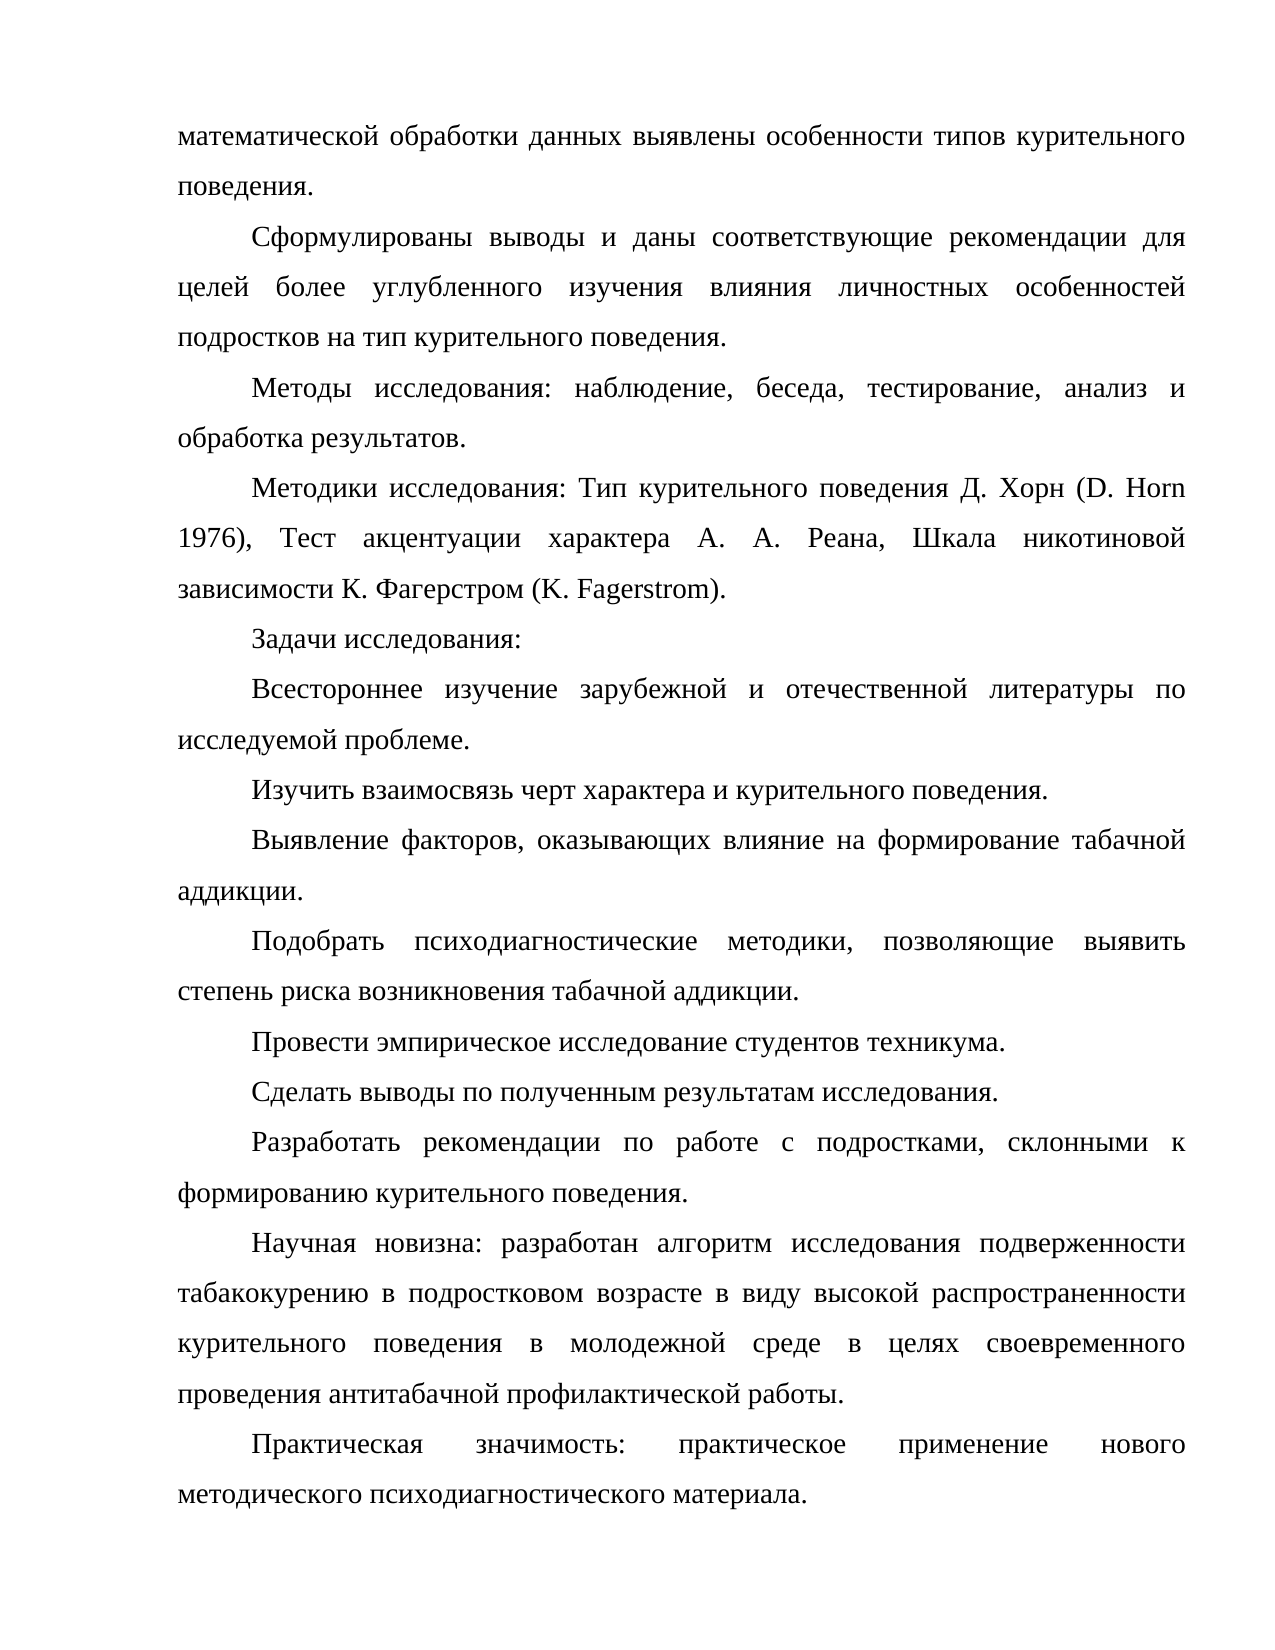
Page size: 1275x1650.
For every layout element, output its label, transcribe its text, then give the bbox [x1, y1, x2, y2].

text Провести эмпирическое исследование студентов техникума. [177, 1024, 1186, 1057]
text Изучить взаимосвязь черт характера и курительного поведения. [177, 772, 1186, 806]
text Сформулированы выводы и даны соответствующие рекомендации для целей более углубленного изучения влияния личностных особенностей подростков на тип курительного поведения. [177, 219, 1186, 353]
text Выявление факторов, оказывающих влияние на формирование табачной аддикции. [177, 822, 1186, 906]
text Задачи исследования: [177, 621, 1186, 655]
text Подобрать психодиагностические методики, позволяющие выявить степень риска возникновения табачной аддикции. [177, 923, 1186, 1007]
text Методы исследования: наблюдение, беседа, тестирование, анализ и обработка результатов. [177, 370, 1186, 453]
text Разработать рекомендации по работе с подростками, склонными к формированию курительного поведения. [177, 1124, 1186, 1208]
text Научная новизна: разработан алгоритм исследования подверженности табакокурению в подростковом возрасте в виду высокой распространенности курительного поведения в молодежной среде в целях своевременного проведения антитабачной профилактической работы. [177, 1225, 1186, 1409]
text Всестороннее изучение зарубежной и отечественной литературы по исследуемой проблеме. [177, 672, 1186, 755]
text Сделать выводы по полученным результатам исследования. [177, 1074, 1186, 1108]
text Методики исследования: Тип курительного поведения Д. Хорн (D. Horn 1976), Тест акцентуации характера А. А. Реана, Шкала никотиновой зависимости К. Фагерстром (K. Fagerstrom). [177, 470, 1186, 604]
text Практическая значимость: практическое применение нового методического психодиагностического материала. [177, 1426, 1186, 1510]
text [177, 118, 1186, 202]
